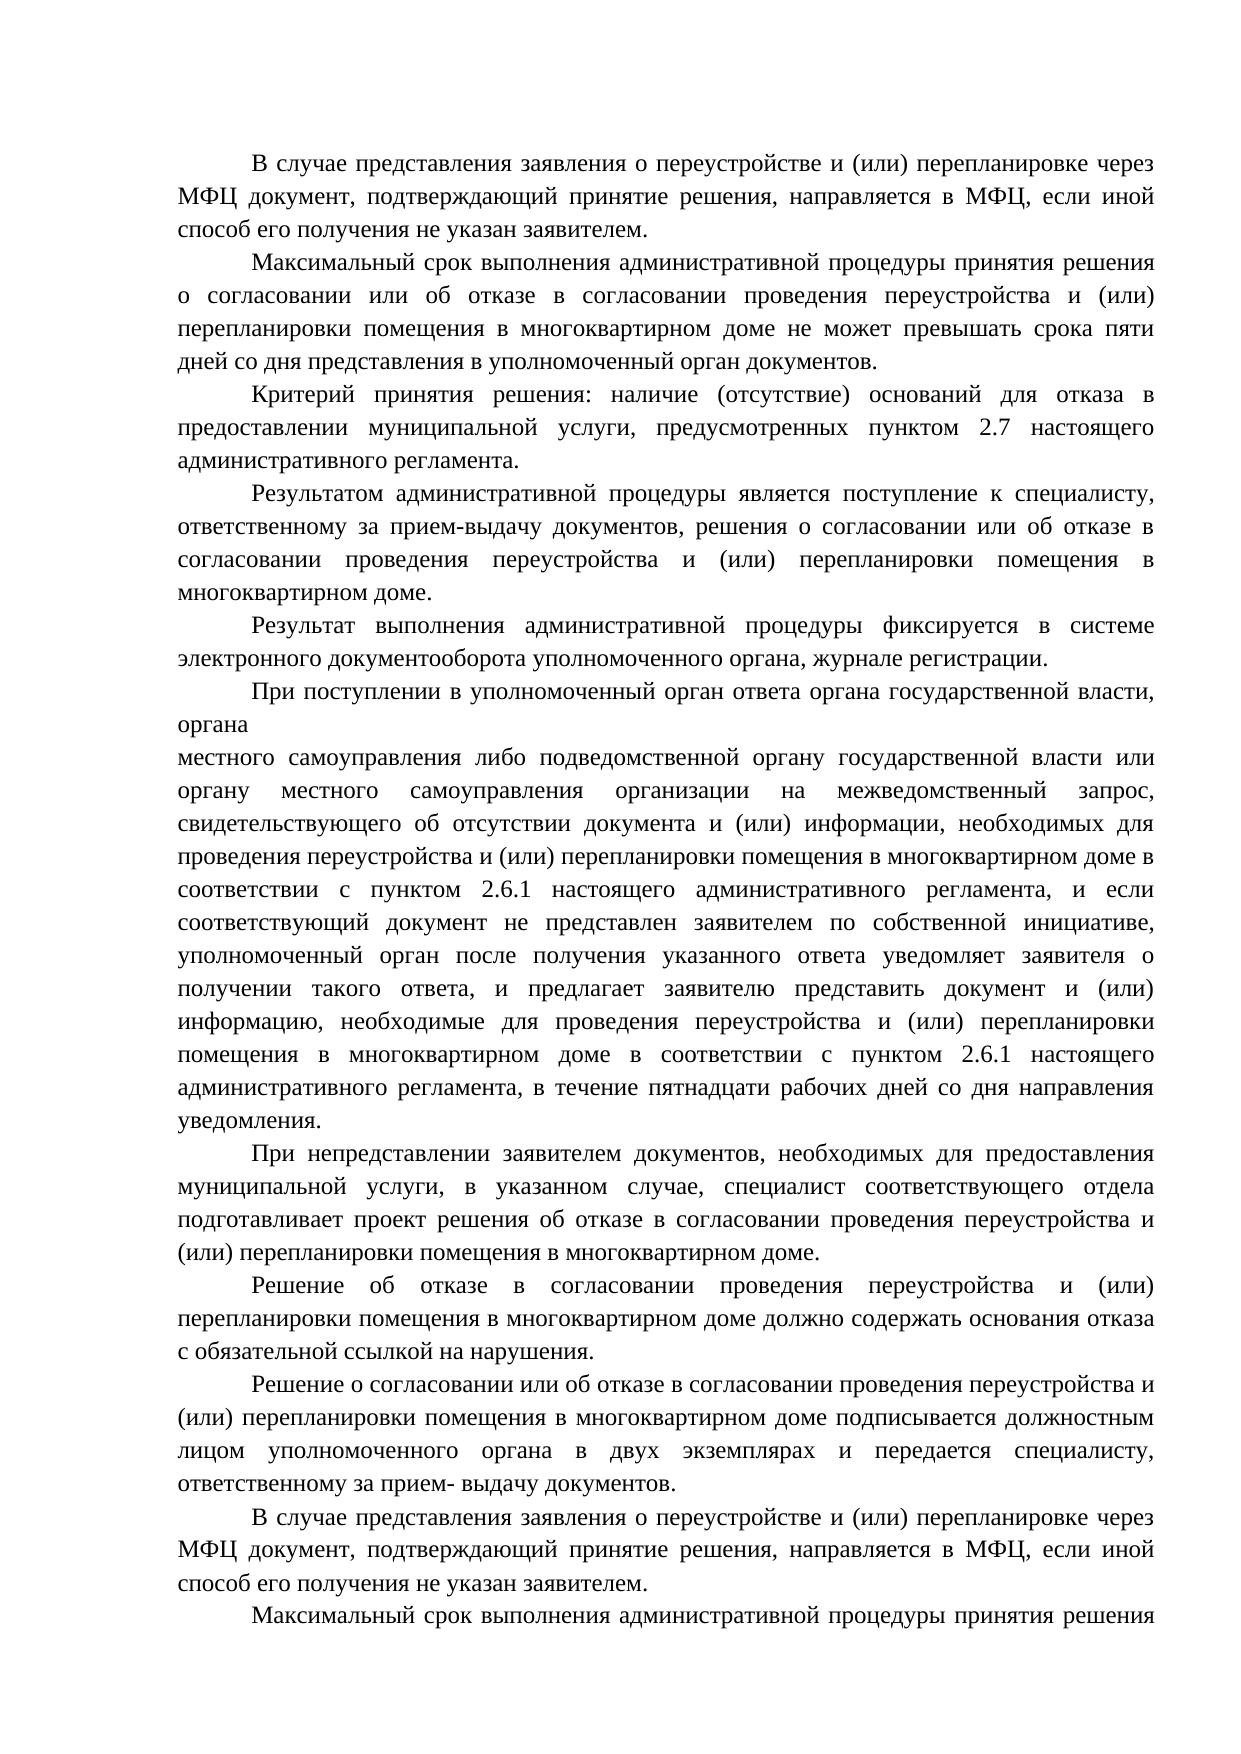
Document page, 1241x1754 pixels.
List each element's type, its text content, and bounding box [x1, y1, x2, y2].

text местного самоуправления либо подведомственной органу государственной власти или органу местного самоуправления организации на межведомственный запрос, свидетельствующего об отсутствии документа и (или) информации, необходимых для проведения переустройства и (или) перепланировки помещения в многоквартирном доме в соответствии с пунктом 2.6.1 настоящего административного регламента, и если соответствующий документ не представлен заявителем по собственной инициативе, уполномоченный орган после получения указанного ответа уведомляет заявителя о получении такого ответа, и предлагает заявителю представить документ и (или) информацию, необходимые для проведения переустройства и (или) перепланировки помещения в многоквартирном доме в соответствии с пунктом 2.6.1 настоящего административного регламента, в течение пятнадцати рабочих дней со дня направления уведомления. [177, 742, 1155, 1134]
text Решение о согласовании или об отказе в согласовании проведения переустройства и (или) перепланировки помещения в многоквартирном доме подписывается должностным лицом уполномоченного органа в двух экземплярах и передается специалисту, ответственному за прием- выдачу документов. [177, 1369, 1155, 1497]
text В случае представления заявления о переустройстве и (или) перепланировке через МФЦ документ, подтверждающий принятие решения, направляется в МФЦ, если иной способ его получения не указан заявителем. [177, 148, 1155, 242]
text Критерий принятия решения: наличие (отсутствие) оснований для отказа в предоставлении муниципальной услуги, предусмотренных пунктом 2.7 настоящего административного регламента. [177, 379, 1155, 474]
text В случае представления заявления о переустройстве и (или) перепланировке через МФЦ документ, подтверждающий принятие решения, направляется в МФЦ, если иной способ его получения не указан заявителем. [177, 1502, 1155, 1596]
text При поступлении в уполномоченный орган ответа органа государственной власти, органа [177, 676, 1155, 738]
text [177, 1601, 1155, 1629]
text При непредставлении заявителем документов, необходимых для предоставления муниципальной услуги, в указанном случае, специалист соответствующего отдела подготавливает проект решения об отказе в согласовании проведения переустройства и (или) перепланировки помещения в многоквартирном доме. [177, 1138, 1155, 1266]
text Результат выполнения административной процедуры фиксируется в системе электронного документооборота уполномоченного органа, журнале регистрации. [177, 610, 1155, 672]
text Решение об отказе в согласовании проведения переустройства и (или) перепланировки помещения в многоквартирном доме должно содержать основания отказа с обязательной ссылкой на нарушения. [177, 1270, 1155, 1365]
text Результатом административной процедуры является поступление к специалисту, ответственному за прием-выдачу документов, решения о согласовании или об отказе в согласовании проведения переустройства и (или) перепланировки помещения в многоквартирном доме. [177, 478, 1155, 606]
